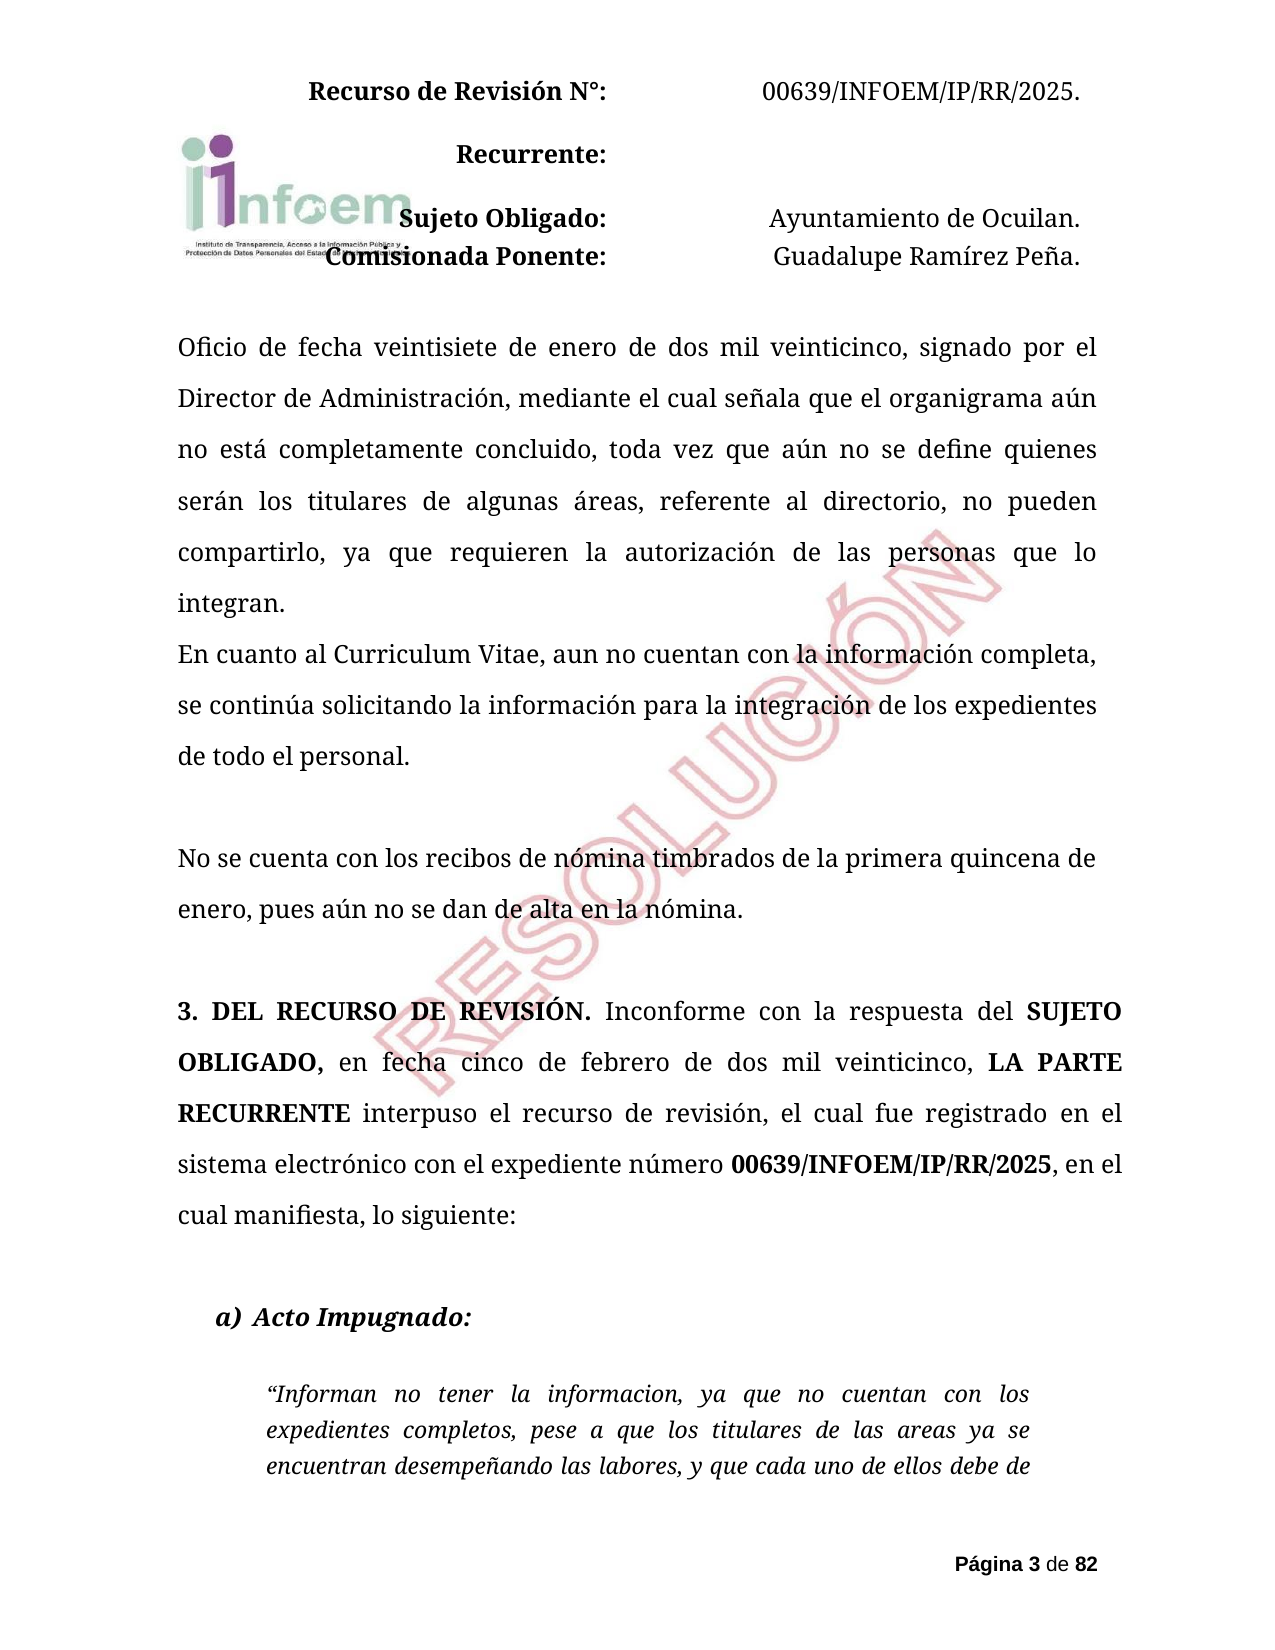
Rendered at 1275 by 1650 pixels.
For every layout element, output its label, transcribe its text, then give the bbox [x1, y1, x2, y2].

picture [923, 82, 933, 96]
text 3. DEL RECURSO DE REVISIÓN. Inconforme con la respuesta del SUJETO OBLIGADO, en fecha cinco de febrero de dos mil veinticinco, LA PARTE RECURRENTE interpuso el recurso de revisión, el cual fue registrado en el sistema electrónico con el expediente número 00639/INFOEM/IP/RR/2025, en el cual manifiesta, lo siguiente: [177, 994, 1122, 1232]
text En cuanto al Curriculum Vitae, aun no cuentan con la información completa, se continúa solicitando la información para la integración de los expedientes de todo el personal. [177, 636, 1098, 772]
picture [989, 82, 997, 99]
picture [766, 83, 772, 99]
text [266, 1378, 1034, 1481]
text No se cuenta con los recibos de nómina timbrados de la primera quincena de enero, pues aún no se dan de alta en la nómina. [177, 841, 1098, 926]
picture [1000, 83, 1005, 91]
text Oficio de fecha veintisiete de enero de dos mil veinticinco, signado por el Director de Administración, mediante el cual señala que el organigrama aún no está completamente concluido, toda vez que aún no se define quienes serán los titulares de algunas áreas, referente al directorio, no pueden compartirlo, ya que requieren la autorización de las personas que lo integran. [177, 330, 1098, 619]
picture [1036, 83, 1042, 99]
picture [854, 82, 862, 94]
picture [793, 90, 799, 99]
picture [961, 83, 966, 92]
picture [984, 83, 989, 91]
picture [780, 83, 786, 99]
picture [576, 82, 584, 94]
list Acto Impugnado: [215, 1300, 1098, 1334]
picture [68, 82, 1275, 1503]
picture [821, 83, 827, 92]
picture [886, 83, 896, 99]
